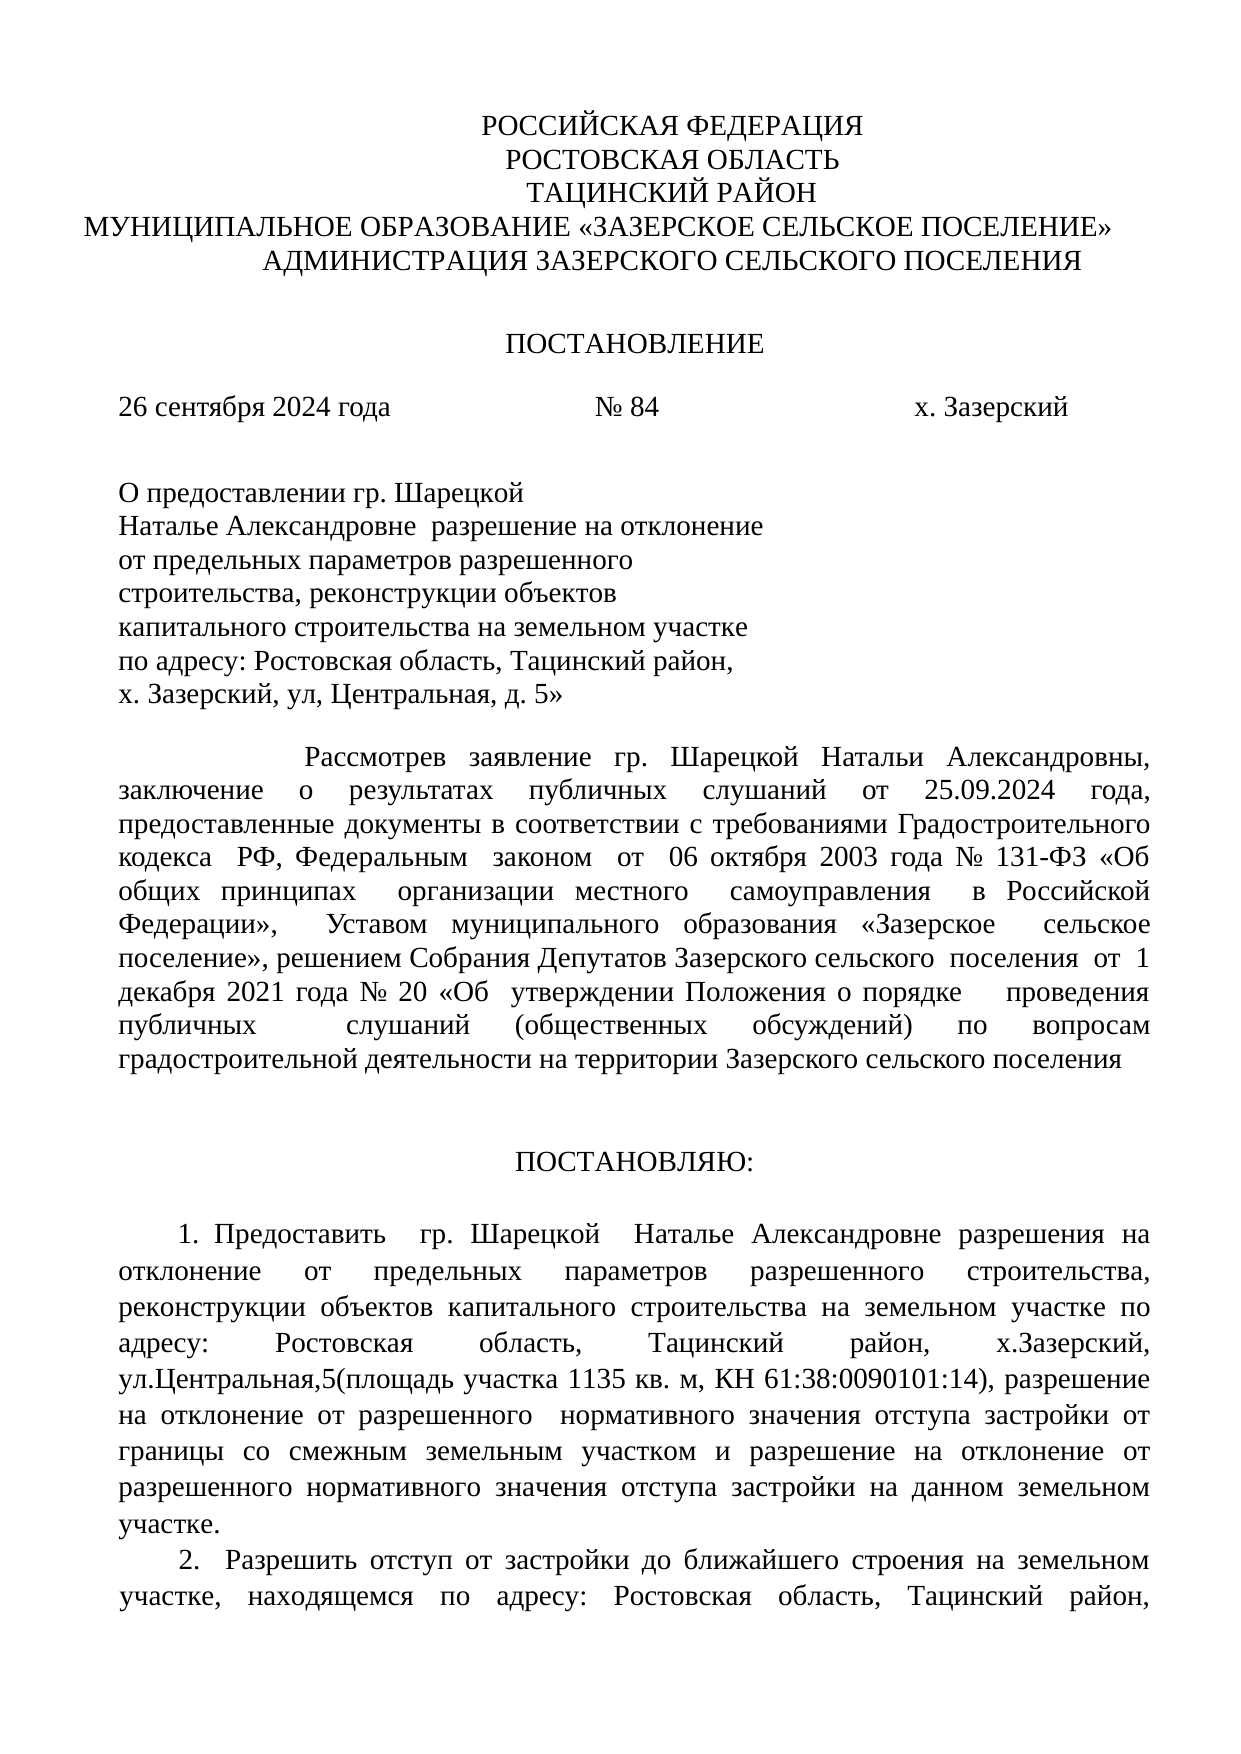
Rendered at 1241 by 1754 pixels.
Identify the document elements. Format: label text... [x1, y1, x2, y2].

text ТАЦИНСКИЙ РАЙОН [118, 176, 1152, 209]
text РОСТОВСКАЯ ОБЛАСТЬ [118, 142, 1152, 176]
text АДМИНИСТРАЦИЯ ЗАЗЕРСКОГО СЕЛЬСКОГО ПОСЕЛЕНИЯ [118, 243, 1152, 276]
text Рассмотрев заявление гр. Шарецкой Натальи Александровны, заключение о результатах публичных слушаний от 25.09.2024 года, предоставленные документы в соответствии с требованиями Градостроительного кодекса РФ, Федеральным законом от 06 октября 2003 года № 131-ФЗ «Об общих принципах организации местного самоуправления в Российской Федерации», Уставом муниципального образования «Зазерское сельское поселение», решением Собрания Депутатов Зазерского сельского поселения от 1 декабря 2021 года № 20 «Об утверждении Положения о порядке проведения публичных слушаний (общественных обсуждений) по вопросам градостроительной деятельности на территории Зазерского сельского поселения [118, 739, 1152, 1074]
text ПОСТАНОВЛЕНИЕ [118, 326, 1152, 360]
text РОССИЙСКАЯ ФЕДЕРАЦИЯ [118, 108, 1152, 142]
text 1. Предоставить гр. Шарецкой Наталье Александровне разрешения на отклонение от предельных параметров разрешенного строительства, реконструкции объектов капитального строительства на земельном участке по адресу: Ростовская область, Тацинский район, х.Зазерский, ул.Центральная,5(площадь участка 1135 кв. м, КН 61:38:0090101:14), разрешение на отклонение от разрешенного нормативного значения отступа застройки от границы со смежным земельным участком и разрешение на отклонение от разрешенного нормативного значения отступа застройки на данном земельном участке. [118, 1217, 1151, 1539]
text Наталье Александровне разрешение на отклонение от предельных параметров разрешенного строительства, реконструкции объектов капитального строительства на земельном участке по адресу: Ростовская область, Тацинский район, [118, 508, 776, 676]
text МУНИЦИПАЛЬНОЕ ОБРАЗОВАНИЕ «ЗАЗЕРСКОЕ СЕЛЬСКОЕ ПОСЕЛЕНИЕ» [45, 209, 1152, 243]
text х. Зазерский, ул, Центральная, д. 5» [118, 676, 776, 710]
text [119, 1542, 1151, 1612]
text О предоставлении гр. Шарецкой [118, 475, 776, 508]
text ПОСТАНОВЛЯЮ: [118, 1144, 1151, 1178]
text 26 сентября 2024 года № 84 х. Зазерский [118, 389, 1152, 423]
